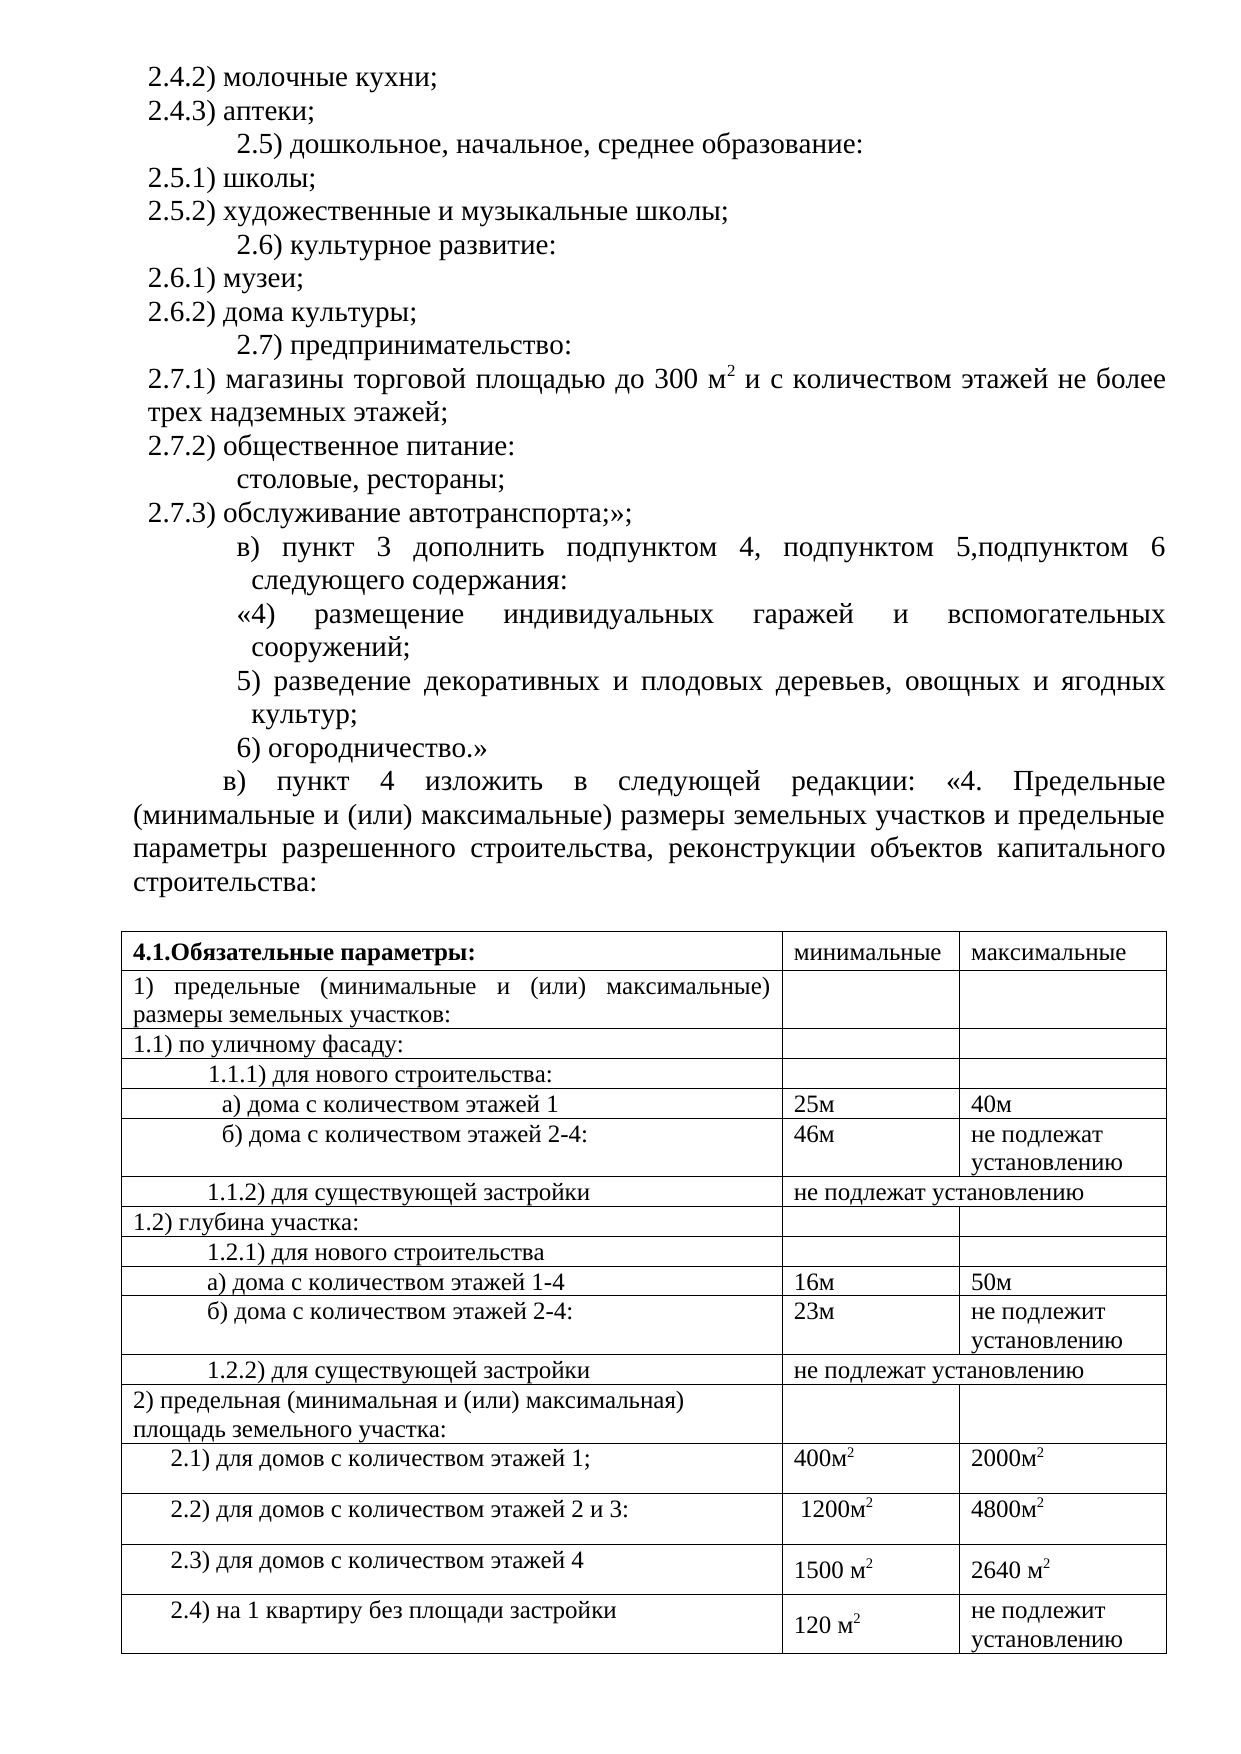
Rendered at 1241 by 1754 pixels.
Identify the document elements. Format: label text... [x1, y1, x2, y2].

table_cell [960, 1385, 1166, 1442]
table_cell [960, 1237, 1166, 1266]
text 2.6.2) дома культуры; [148, 294, 1166, 327]
table_cell б) дома с количеством этажей 2-4: [122, 1119, 782, 1176]
table_cell 2.3) для домов с количеством этажей 4 [122, 1545, 782, 1594]
table_cell [783, 971, 959, 1028]
table_cell [783, 1237, 959, 1266]
table_cell [960, 1029, 1166, 1058]
table_cell 2.2) для домов с количеством этажей 2 и 3: [122, 1494, 782, 1544]
text 2.4.2) молочные кухни; [148, 59, 1166, 93]
table_header 4.1.Обязательные параметры: [122, 932, 782, 970]
text в) пункт 3 дополнить подпунктом 4, подпунктом 5,подпунктом 6 следующего содержания: [236, 529, 1166, 596]
text 2.6.1) музеи; [148, 260, 1166, 294]
table_cell 25м [783, 1089, 959, 1118]
text 2.4.3) аптеки; [148, 93, 1166, 126]
table_header максимальные [960, 932, 1166, 970]
table_cell б) дома с количеством этажей 2-4: [122, 1296, 782, 1354]
table_cell [783, 1385, 959, 1442]
table_cell 2.4) на 1 квартиру без площади застройки [122, 1595, 782, 1653]
text 2.5.2) художественные и музыкальные школы; [148, 193, 1166, 227]
table_cell 23м [783, 1296, 959, 1354]
table_cell 1500 м2 [783, 1545, 959, 1594]
table_cell [960, 1059, 1166, 1088]
table_cell 1.2.2) для существующей застройки [122, 1355, 782, 1384]
table_header минимальные [783, 932, 959, 970]
table_cell не подлежат установлению [960, 1119, 1166, 1176]
table_cell а) дома с количеством этажей 1 [122, 1089, 782, 1118]
text 6) огородничество.» [236, 730, 1166, 763]
table_cell а) дома с количеством этажей 1-4 [122, 1267, 782, 1295]
table_cell 400м2 [783, 1444, 959, 1493]
text 5) разведение декоративных и плодовых деревьев, овощных и ягодных культур; [236, 663, 1166, 730]
table_cell [960, 1207, 1166, 1236]
table_cell 2.1) для домов с количеством этажей 1; [122, 1444, 782, 1493]
table_cell 120 м2 [783, 1595, 959, 1653]
text 2.7.2) общественное питание: [148, 428, 1166, 462]
table_cell 4800м2 [960, 1494, 1166, 1544]
table_cell 2000м2 [960, 1444, 1166, 1493]
table_cell 1.1.1) для нового строительства: [122, 1059, 782, 1088]
text в) пункт 4 изложить в следующей редакции: «4. Предельные (минимальные и (или) максимальные) размеры земельных участков и предельные параметры разрешенного строительства, реконструкции объектов капитального строительства: [133, 763, 1166, 898]
table_cell [960, 971, 1166, 1028]
table_cell 1.1) по уличному фасаду: [122, 1029, 782, 1058]
text 2.7.1) магазины торговой площадью до 300 м2 и с количеством этажей не более трех надземных этажей; [148, 361, 1166, 428]
table_cell 16м [783, 1267, 959, 1295]
table_cell 2) предельная (минимальная и (или) максимальная) площадь земельного участка: [122, 1385, 782, 1442]
text 2.5.1) школы; [148, 160, 1166, 193]
table_cell [783, 1029, 959, 1058]
table_cell 1) предельные (минимальные и (или) максимальные) размеры земельных участков: [122, 971, 782, 1028]
text 2.6) культурное развитие: [236, 227, 1166, 260]
text 2.5) дошкольное, начальное, среднее образование: [236, 126, 1166, 160]
table_cell [783, 1059, 959, 1088]
table_cell 1200м2 [783, 1494, 959, 1544]
table_cell 1.2.1) для нового строительства [122, 1237, 782, 1266]
table_cell 1.1.2) для существующей застройки [122, 1177, 782, 1206]
text 2.7.3) обслуживание автотранспорта;»; [148, 495, 1166, 529]
table_cell 2640 м2 [960, 1545, 1166, 1594]
table_cell [783, 1207, 959, 1236]
table_cell не подлежат установлению [783, 1177, 1166, 1206]
table_cell не подлежит установлению [960, 1296, 1166, 1354]
text 2.7) предпринимательство: [236, 327, 1166, 361]
text столовые, рестораны; [236, 462, 1166, 495]
table_cell 40м [960, 1089, 1166, 1118]
table_cell не подлежат установлению [783, 1355, 1166, 1384]
table_cell 1.2) глубина участка: [122, 1207, 782, 1236]
table_cell 50м [960, 1267, 1166, 1295]
text «4) размещение индивидуальных гаражей и вспомогательных сооружений; [236, 596, 1166, 663]
table_cell не подлежит установлению [960, 1595, 1166, 1653]
table_cell 46м [783, 1119, 959, 1176]
